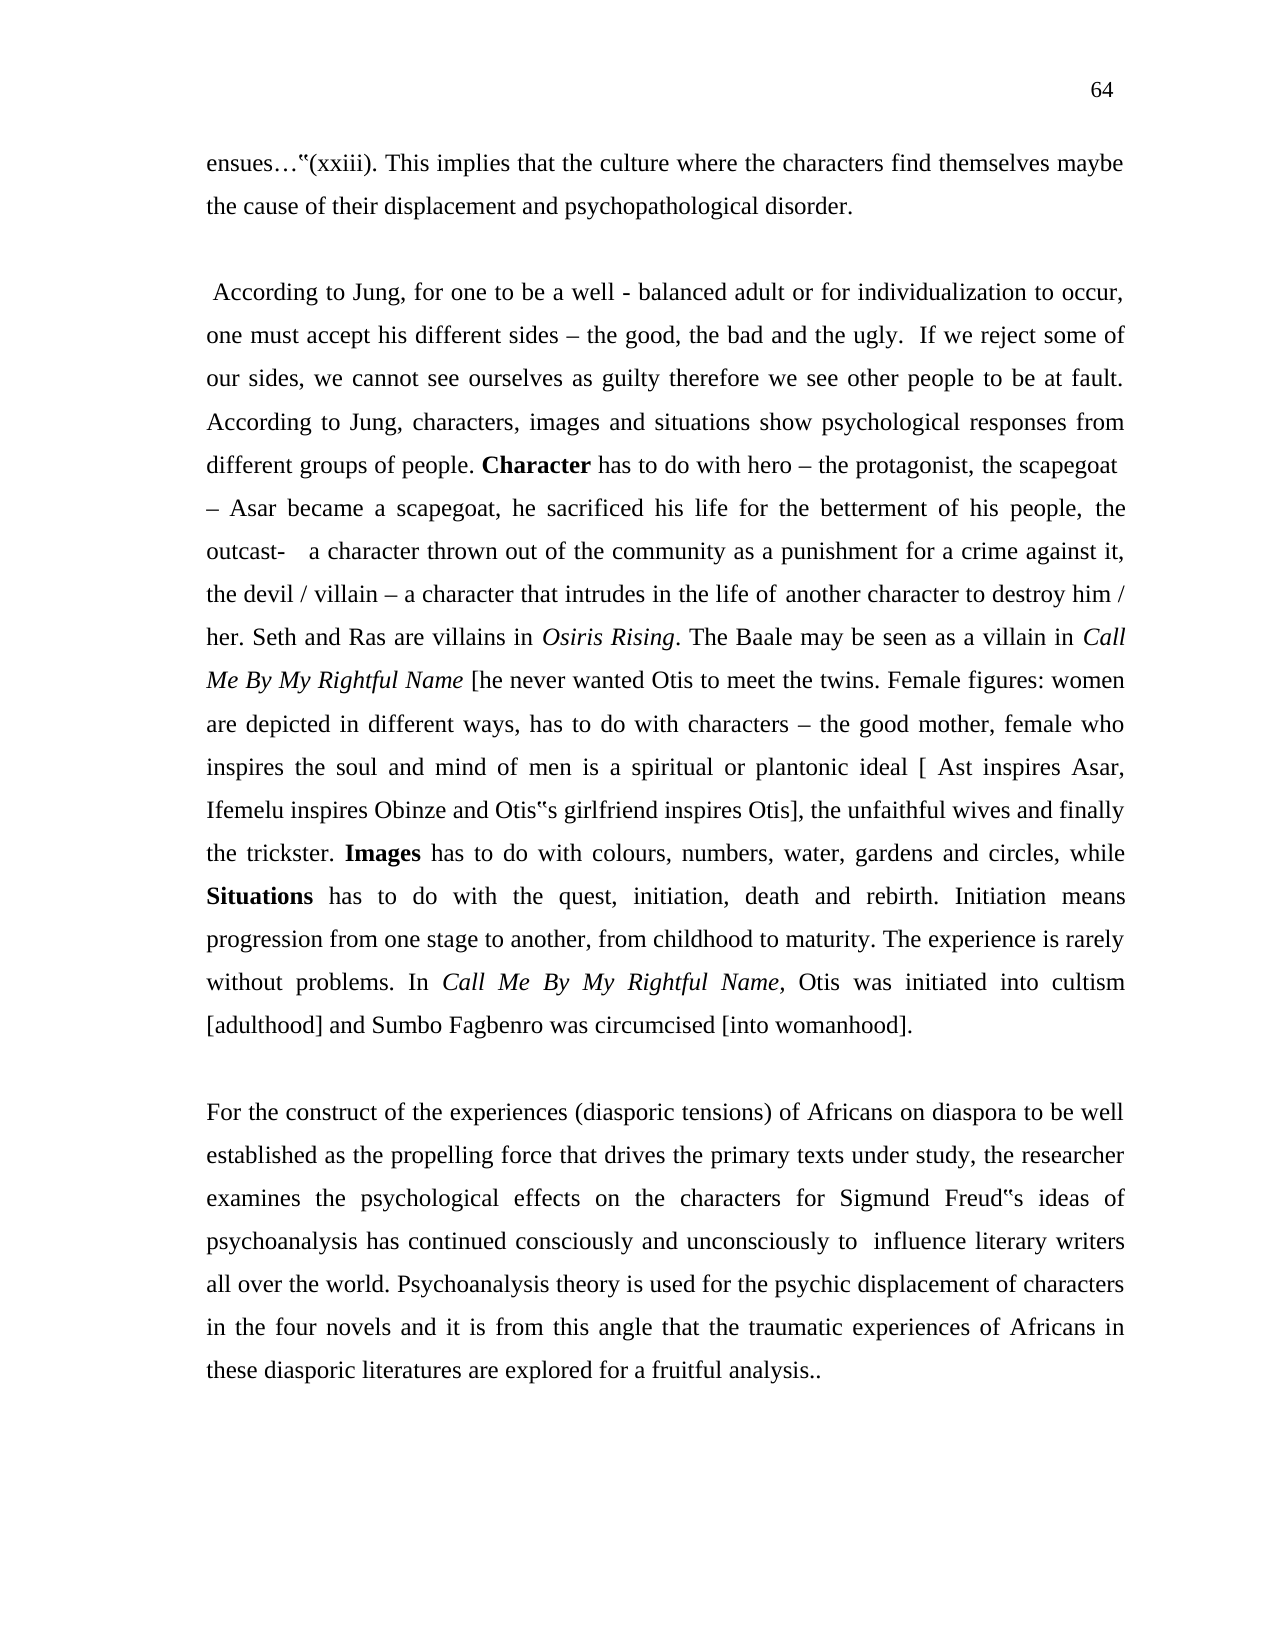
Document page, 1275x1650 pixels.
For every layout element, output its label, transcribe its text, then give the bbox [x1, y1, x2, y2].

text ensues…‟(xxiii). This implies that the culture where the characters find themselves maybe the cause of their displacement and psychopathological disorder. [206, 148, 1125, 220]
text According to Jung, for one to be a well - balanced adult or for individualization to occur, one must accept his different sides – the good, the bad and the ugly. If we reject some of our sides, we cannot see ourselves as guilty therefore we see other people to be at fault. According to Jung, characters, images and situations show psychological responses from different groups of people. Character has to do with hero – the protagonist, the scapegoat [206, 277, 1125, 478]
text For the construct of the experiences (diasporic tensions) of Africans on diaspora to be well established as the propelling force that drives the primary texts under study, the researcher examines the psychological effects on the characters for Sigmund Freud‟s ideas of psychoanalysis has continued consciously and unconsciously to influence literary writers all over the world. Psychoanalysis theory is used for the psychic displacement of characters in the four novels and it is from this angle that the traumatic experiences of Africans in these diasporic literatures are explored for a fruitful analysis.. [206, 1097, 1125, 1384]
list Asar became a scapegoat, he sacrificed his life for the betterment of his people, the outcast- a character thrown out of the community as a punishment for a crime against it, the devil / villain – a character that intrudes in the life of another character to destroy him / her. Seth and Ras are villains in Osiris Rising. The Baale may be seen as a villain in Call Me By My Rightful Name [he never wanted Otis to meet the twins. Female figures: women are depicted in different ways, has to do with characters – the good mother, female who inspires the soul and mind of men is a spiritual or plantonic ideal [ Ast inspires Asar, Ifemelu inspires Obinze and Otis‟s girlfriend inspires Otis], the unfaithful wives and finally the trickster. Images has to do with colours, numbers, water, gardens and circles, while Situations has to do with the quest, initiation, death and rebirth. Initiation means progression from one stage to another, from childhood to maturity. The experience is rarely without problems. In Call Me By My Rightful Name, Otis was initiated into cultism [adulthood] and Sumbo Fagbenro was circumcised [into womanhood]. [206, 493, 1126, 1039]
